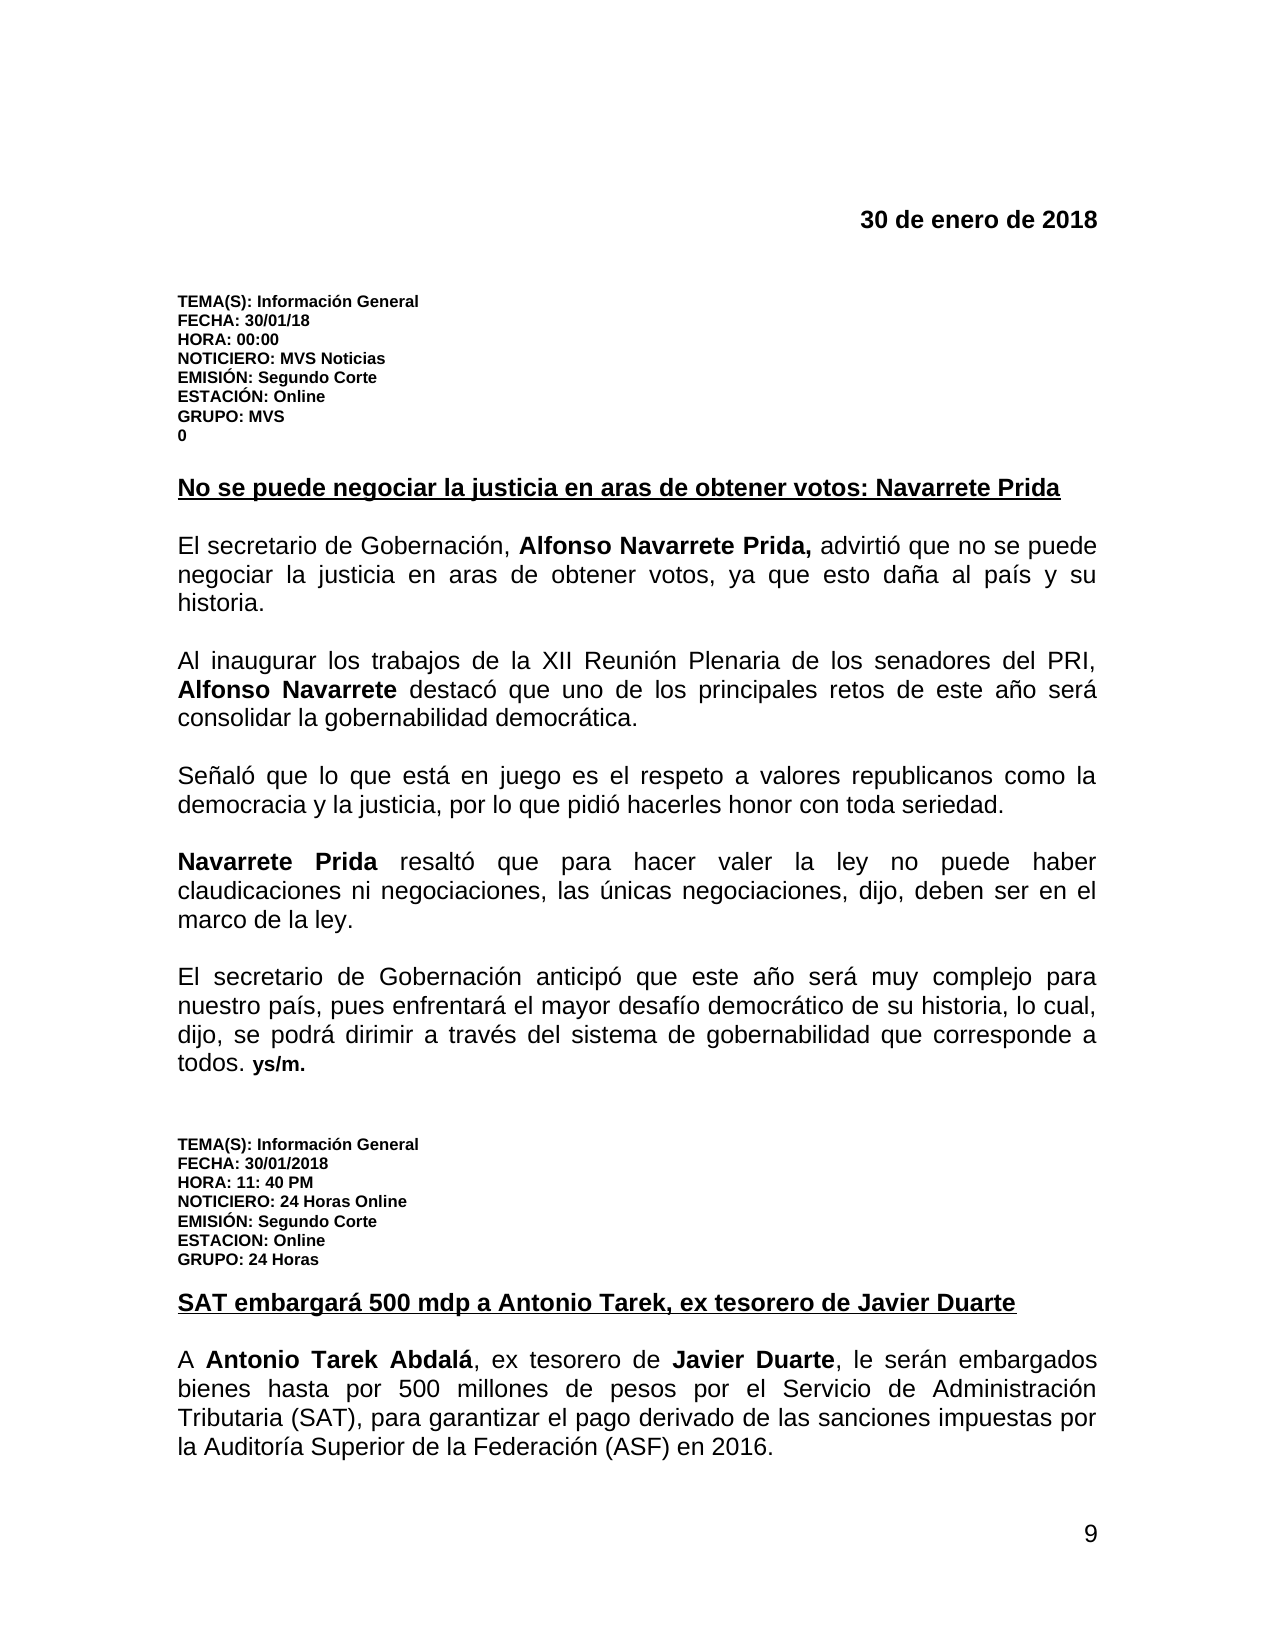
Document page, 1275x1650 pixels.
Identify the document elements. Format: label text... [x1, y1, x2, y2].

text Señaló que lo que está en juego es el respeto a valores republicanos como la democracia y la justicia, por lo que pidió hacerles honor con toda seriedad. [177, 761, 1098, 818]
text ESTACION: Online [177, 1231, 1098, 1250]
text TEMA(S): Información General [177, 291, 1098, 311]
text A Antonio Tarek Abdalá, ex tesorero de Javier Duarte, le serán embargados bienes hasta por 500 millones de pesos por el Servicio de Administración Tributaria (SAT), para garantizar el pago derivado de las sanciones impuestas por la Auditoría Superior de la Federación (ASF) en 2016. [177, 1346, 1098, 1461]
text EMISIÓN: Segundo Corte [177, 368, 1098, 387]
text EMISIÓN: Segundo Corte [177, 1211, 1098, 1231]
text El secretario de Gobernación anticipó que este año será muy complejo para nuestro país, pues enfrentará el mayor desafío democrático de su historia, lo cual, dijo, se podrá dirimir a través del sistema de gobernabilidad que corresponde a todos. ys/m. [177, 962, 1098, 1077]
text HORA: 11: 40 PM [177, 1173, 1098, 1192]
text FECHA: 30/01/18 [177, 311, 1098, 330]
text HORA: 00:00 [177, 330, 1098, 349]
text Navarrete Prida resaltó que para hacer valer la ley no puede haber claudicaciones ni negociaciones, las únicas negociaciones, dijo, deben ser en el marco de la ley. [177, 847, 1098, 933]
text NOTICIERO: 24 Horas Online [177, 1192, 1098, 1211]
text NOTICIERO: MVS Noticias [177, 349, 1098, 368]
text 30 de enero de 2018 [177, 205, 1098, 234]
text GRUPO: MVS [177, 406, 1098, 426]
text FECHA: 30/01/2018 [177, 1154, 1098, 1173]
text Al inaugurar los trabajos de la XII Reunión Plenaria de los senadores del PRI, Alfonso Navarrete destacó que uno de los principales retos de este año será consolidar la gobernabilidad democrática. [177, 646, 1098, 732]
text No se puede negociar la justicia en aras de obtener votos: Navarrete Prida [177, 473, 1098, 502]
text TEMA(S): Información General [177, 1135, 1098, 1154]
text ESTACIÓN: Online [177, 387, 1098, 406]
text SAT embargará 500 mdp a Antonio Tarek, ex tesorero de Javier Duarte [177, 1288, 1098, 1317]
text GRUPO: 24 Horas [177, 1250, 1098, 1269]
text El secretario de Gobernación, Alfonso Navarrete Prida, advirtió que no se puede negociar la justicia en aras de obtener votos, ya que esto daña al país y su historia. [177, 531, 1098, 617]
text 0 [177, 426, 1098, 445]
